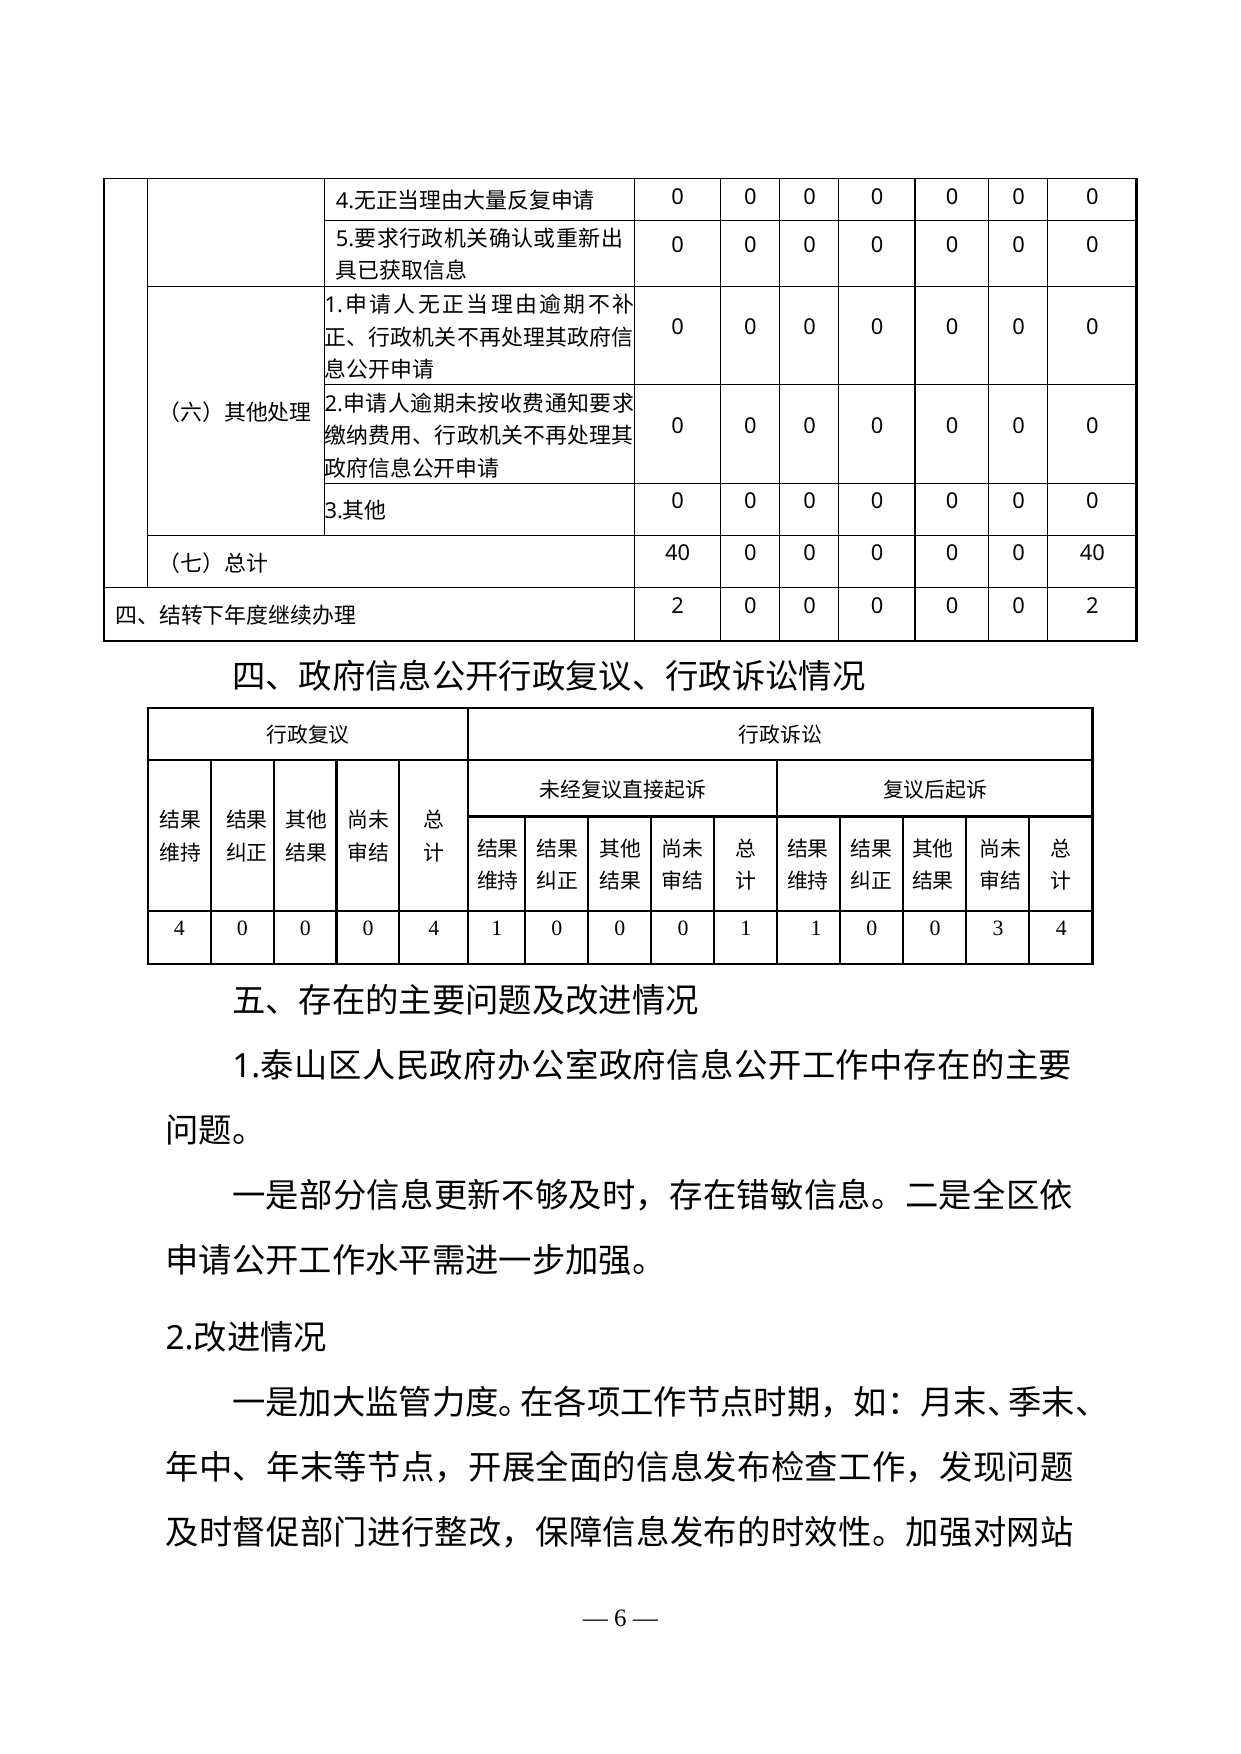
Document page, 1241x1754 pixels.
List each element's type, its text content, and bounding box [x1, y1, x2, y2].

table_cell 0 [635, 221, 720, 286]
table_cell 0 [780, 287, 838, 384]
table_cell 0 [1048, 385, 1135, 483]
table_cell 0 [839, 287, 914, 384]
table_cell 40 [635, 536, 720, 587]
table_cell 尚未审结 [967, 818, 1029, 910]
table_cell 0 [275, 912, 335, 963]
table_cell 0 [839, 484, 914, 535]
table_cell 1 [469, 912, 524, 963]
table_cell 0 [989, 588, 1047, 639]
table_cell 未经复议直接起诉 [469, 761, 776, 815]
table_cell 0 [338, 912, 398, 963]
table_cell 0 [915, 536, 988, 587]
table_cell 其他 结果 [904, 818, 965, 910]
table_cell 0 [780, 179, 838, 219]
table_cell 0 [780, 484, 838, 535]
table_cell 0 [1048, 221, 1135, 286]
table_cell 总计 [715, 818, 776, 910]
table_cell 结果 纠正 [841, 818, 902, 910]
table_cell 2 [635, 588, 720, 639]
table_cell 0 [839, 385, 914, 483]
table_cell 0 [721, 588, 779, 639]
table_cell 0 [915, 588, 988, 639]
table_cell 0 [839, 536, 914, 587]
table_cell 0 [589, 912, 650, 963]
table_cell 其他结果 [275, 761, 335, 910]
table_cell 0 [989, 221, 1047, 286]
table_cell 0 [841, 912, 902, 963]
table_cell 3.其他 [325, 484, 634, 535]
table_cell （七）总计 [148, 536, 634, 587]
table_cell 0 [212, 912, 273, 963]
table_cell 1 [778, 912, 839, 963]
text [165, 1368, 1075, 1563]
table_header 行政复议 [149, 709, 467, 758]
table_cell 0 [721, 221, 779, 286]
table_cell 0 [1048, 484, 1135, 535]
table_cell 1.申请人无正当理由逾期不补正、行政机关不再处理其政府信息公开申请 [325, 287, 634, 384]
text 五、存在的主要问题及改进情况 [165, 965, 1075, 1030]
table_cell 2 [1048, 588, 1135, 639]
table_cell 0 [652, 912, 713, 963]
table_cell 0 [1048, 287, 1135, 384]
table_cell 0 [526, 912, 587, 963]
table_cell 0 [780, 588, 838, 639]
table_cell 1 [715, 912, 776, 963]
table_cell 结果维持 [469, 818, 524, 910]
table_cell 0 [989, 484, 1047, 535]
table_cell 5.要求行政机关确认或重新出具已获取信息 [325, 221, 634, 286]
table_cell 0 [721, 287, 779, 384]
table_cell 0 [915, 179, 988, 219]
table_cell 总计 [1031, 818, 1091, 910]
table_cell 0 [915, 287, 988, 384]
table_cell 结果纠正 [526, 818, 587, 910]
text 1.泰山区人民政府办公室政府信息公开工作中存在的主要问题。 [165, 1030, 1075, 1160]
table_cell 4.无正当理由大量反复申请 [325, 179, 634, 219]
table_cell 0 [904, 912, 965, 963]
table_cell 四、结转下年度继续办理 [105, 588, 634, 639]
table_cell 0 [721, 484, 779, 535]
table_cell 0 [989, 536, 1047, 587]
table_cell 0 [989, 385, 1047, 483]
table_cell 40 [1048, 536, 1135, 587]
table_cell 0 [839, 221, 914, 286]
table_header 行政诉讼 [469, 709, 1091, 758]
table_cell 结果纠正 [212, 761, 273, 910]
table_cell 2.申请人逾期未按收费通知要求缴纳费用、行政机关不再处理其政府信息公开申请 [325, 385, 634, 483]
table_cell 结果维持 [778, 818, 839, 910]
table_cell 3 [967, 912, 1029, 963]
text 一是部分信息更新不够及时，存在错敏信息。二是全区依申请公开工作水平需进一步加强。 [165, 1160, 1075, 1290]
table_cell 0 [780, 536, 838, 587]
table_cell 0 [989, 287, 1047, 384]
table_cell 总 计 [400, 761, 467, 910]
table_cell 复议后起诉 [778, 761, 1091, 815]
table_cell 尚未 审结 [338, 761, 398, 910]
table_cell 0 [839, 588, 914, 639]
table_cell 0 [721, 385, 779, 483]
table_cell 4 [400, 912, 467, 963]
table_cell 结果 维持 [149, 761, 210, 910]
table_cell 0 [635, 385, 720, 483]
table_cell 0 [721, 179, 779, 219]
table_cell 尚未 审结 [652, 818, 713, 910]
table_cell 其他 结果 [589, 818, 650, 910]
text 四、政府信息公开行政复议、行政诉讼情况 [165, 642, 1075, 707]
table_cell 0 [915, 385, 988, 483]
table_cell 4 [149, 912, 210, 963]
table_cell 0 [635, 484, 720, 535]
table_cell 0 [915, 484, 988, 535]
table_cell 0 [780, 221, 838, 286]
table_cell 0 [1048, 179, 1135, 219]
table_cell （六）其他处理 [148, 287, 324, 535]
table_cell 4 [1031, 912, 1091, 963]
table_cell 0 [635, 179, 720, 219]
table_cell 0 [721, 536, 779, 587]
table_cell 0 [780, 385, 838, 483]
table_cell 0 [839, 179, 914, 219]
table_cell 0 [989, 179, 1047, 219]
table_cell 0 [635, 287, 720, 384]
list 2.改进情况 [165, 1303, 1075, 1368]
table_cell 0 [915, 221, 988, 286]
